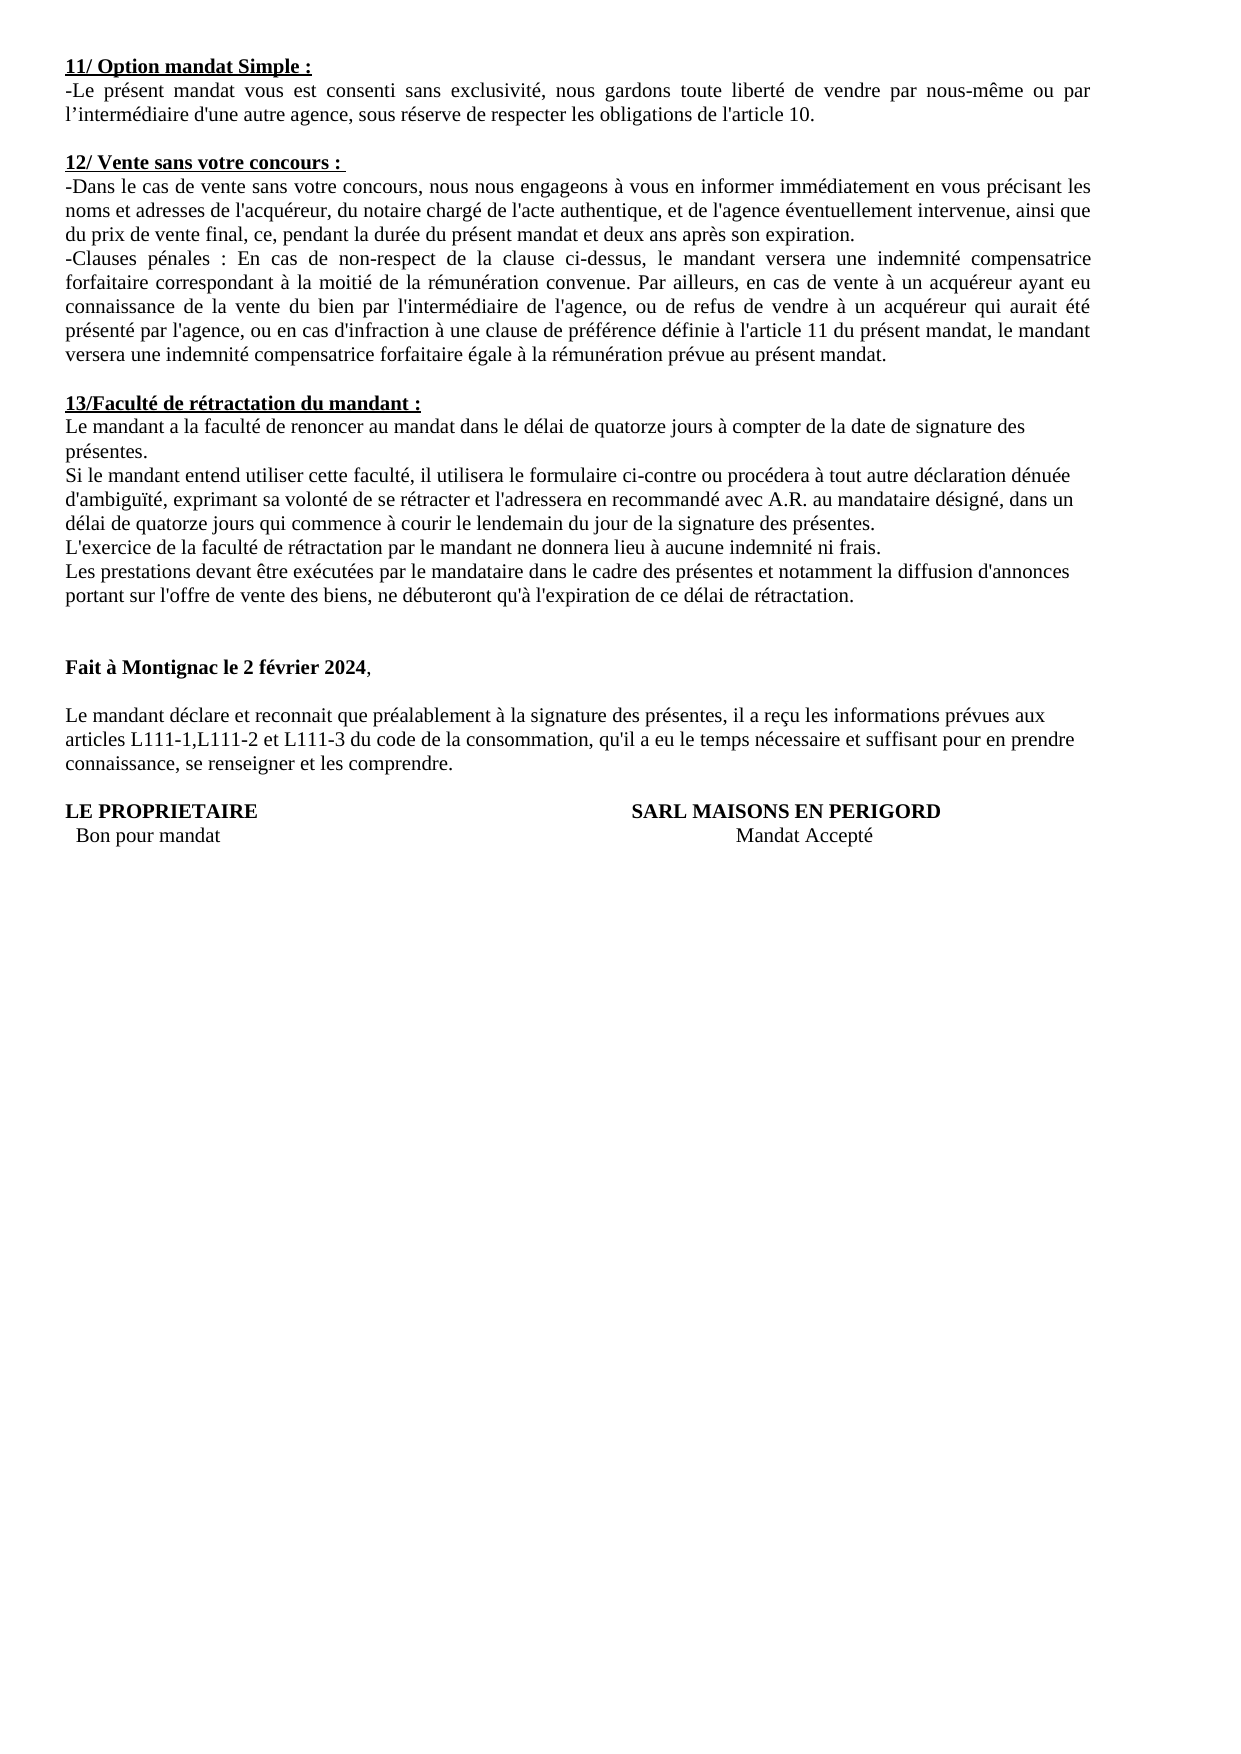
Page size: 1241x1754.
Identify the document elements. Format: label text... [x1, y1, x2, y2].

text Le mandant a la faculté de renoncer au mandat dans le délai de quatorze jours à compter de la date de signature des présentes. [65, 414, 1092, 463]
subtitle -Dans le cas de vente sans votre concours, nous nous engageons à vous en informer immédiatement en vous précisant les noms et adresses de l'acquéreur, du notaire chargé de l'acte authentique, et de l'agence éventuellement intervenue, ainsi que du prix de vente final, ce, pendant la durée du présent mandat et deux ans après son expiration. [65, 174, 1092, 246]
subtitle -Le présent mandat vous est consenti sans exclusivité, nous gardons toute liberté de vendre par nous-même ou par l’intermédiaire d'une autre agence, sous réserve de respecter les obligations de l'article 10. [65, 78, 1092, 126]
text LE PROPRIETAIRE SARL MAISONS EN PERIGORD [65, 799, 1092, 823]
text Fait à Montignac le 2 février 2024, [65, 655, 1092, 679]
subtitle 13/Faculté de rétractation du mandant : [65, 390, 1092, 414]
subtitle -Clauses pénales : En cas de non-respect de la clause ci-dessus, le mandant versera une indemnité compensatrice forfaitaire correspondant à la moitié de la rémunération convenue. Par ailleurs, en cas de vente à un acquéreur ayant eu connaissance de la vente du bien par l'intermédiaire de l'agence, ou de refus de vendre à un acquéreur qui aurait été présenté par l'agence, ou en cas d'infraction à une clause de préférence définie à l'article 11 du présent mandat, le mandant versera une indemnité compensatrice forfaitaire égale à la rémunération prévue au présent mandat. [65, 246, 1092, 366]
text 11/ Option mandat Simple : [65, 54, 1092, 78]
subtitle 12/ Vente sans votre concours : [65, 150, 1092, 174]
text Le mandant déclare et reconnait que préalablement à la signature des présentes, il a reçu les informations prévues aux articles L111-1,L111-2 et L111-3 du code de la consommation, qu'il a eu le temps nécessaire et suffisant pour en prendre connaissance, se renseigner et les comprendre. [65, 703, 1092, 775]
text L'exercice de la faculté de rétractation par le mandant ne donnera lieu à aucune indemnité ni frais. [65, 535, 1092, 559]
text Bon pour mandat Mandat Accepté [65, 823, 1092, 847]
text Si le mandant entend utiliser cette faculté, il utilisera le formulaire ci-contre ou procédera à tout autre déclaration dénuée d'ambiguïté, exprimant sa volonté de se rétracter et l'adressera en recommandé avec A.R. au mandataire désigné, dans un délai de quatorze jours qui commence à courir le lendemain du jour de la signature des présentes. [65, 463, 1092, 535]
text Les prestations devant être exécutées par le mandataire dans le cadre des présentes et notamment la diffusion d'annonces portant sur l'offre de vente des biens, ne débuteront qu'à l'expiration de ce délai de rétractation. [65, 559, 1092, 607]
